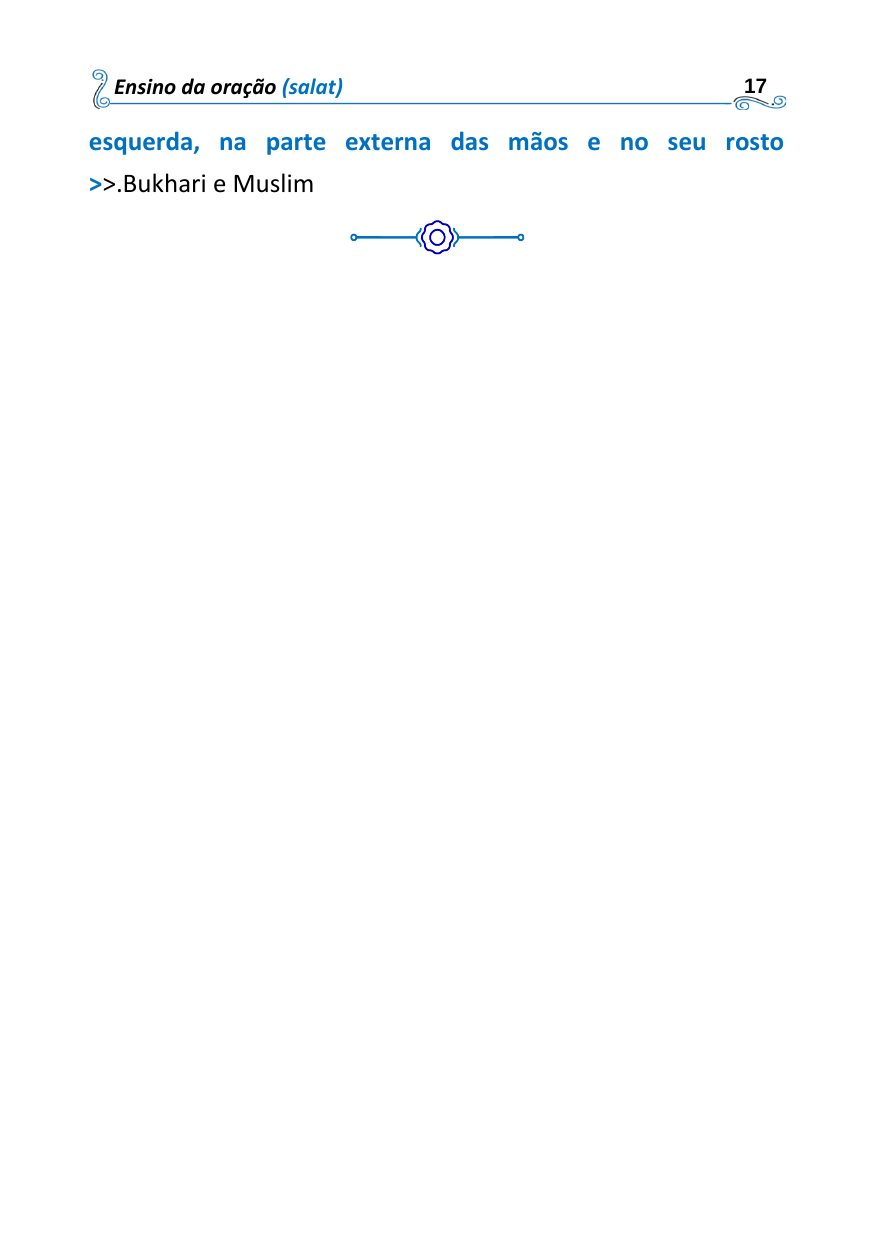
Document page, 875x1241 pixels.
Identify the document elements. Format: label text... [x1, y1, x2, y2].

picture [88, 67, 787, 110]
picture [348, 213, 526, 261]
